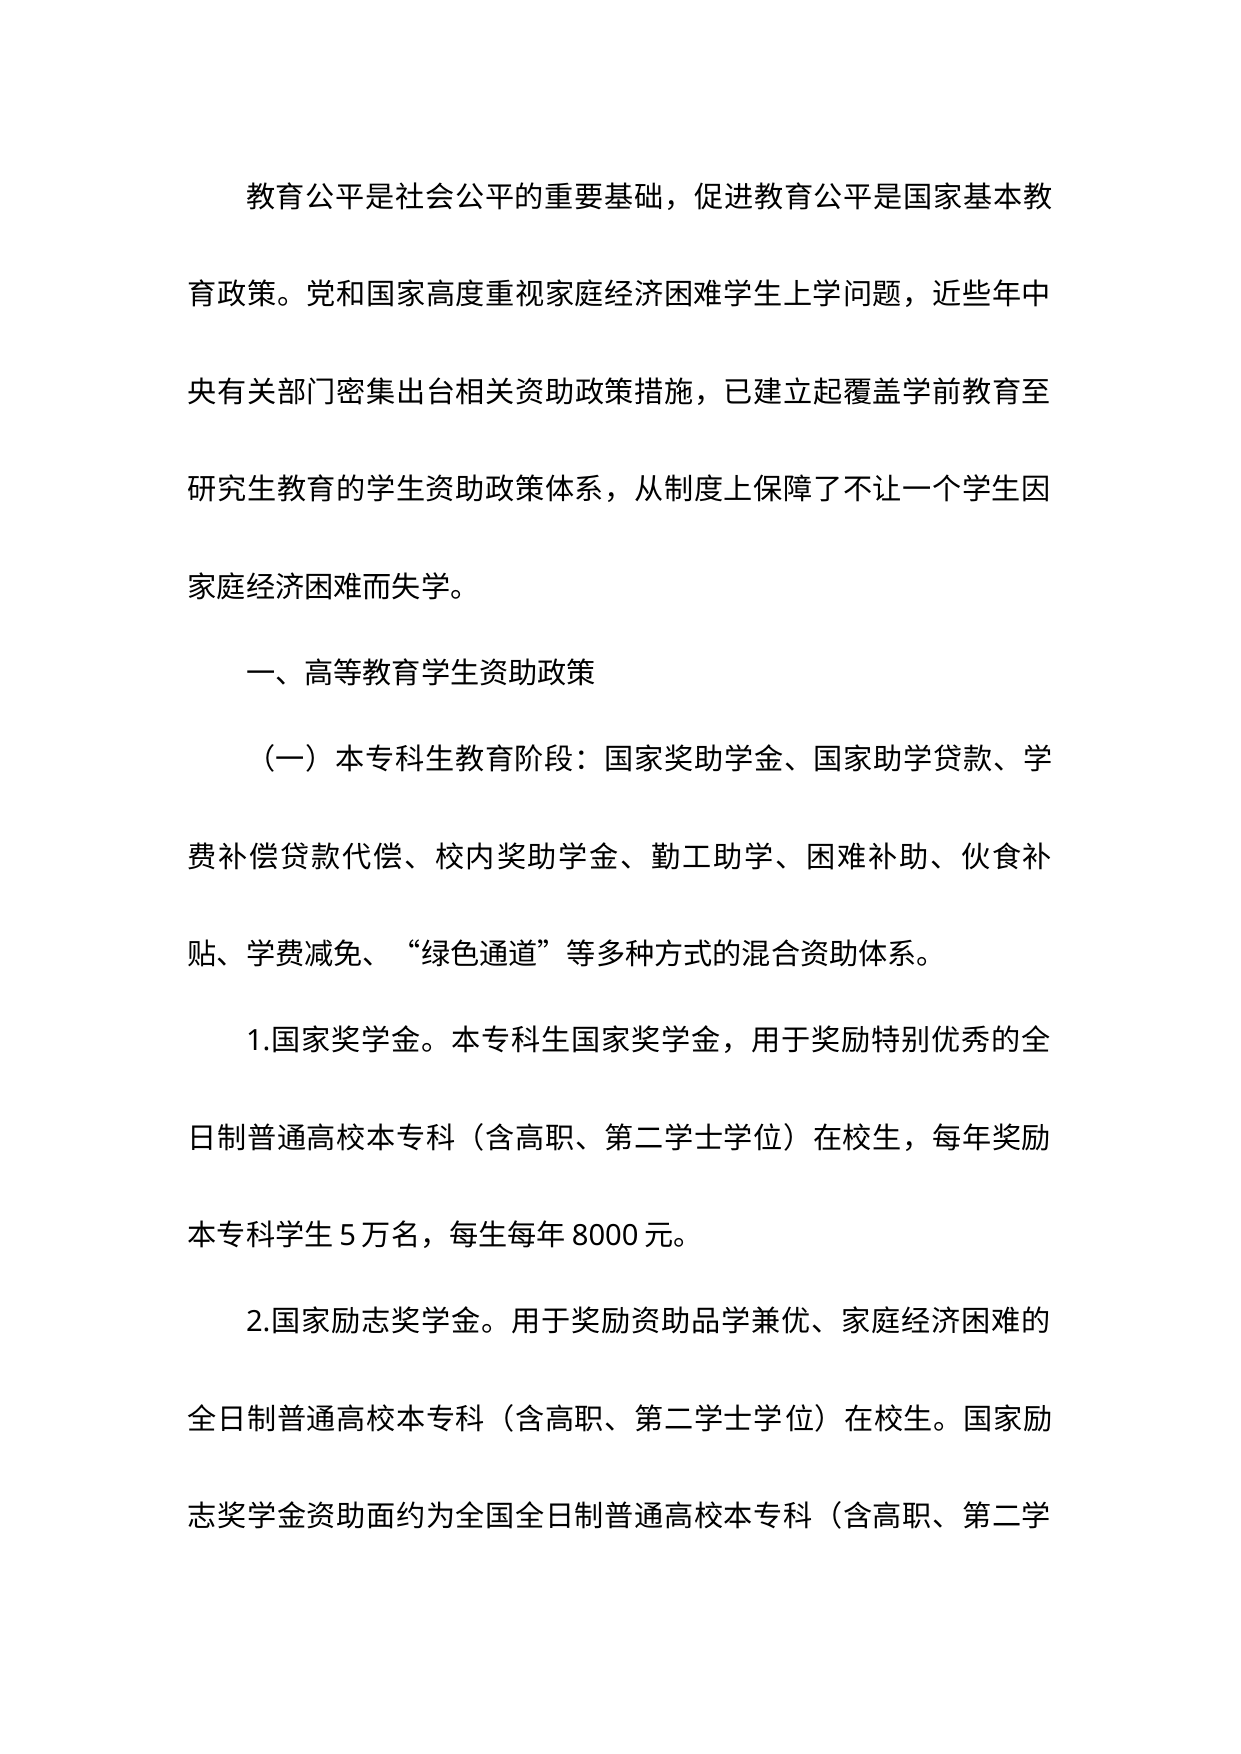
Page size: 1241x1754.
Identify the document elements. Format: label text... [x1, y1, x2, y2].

text 1.国家奖学金。本专科生国家奖学金，用于奖励特别优秀的全日制普通高校本专科（含高职、第二学士学位）在校生，每年奖励本专科学生5万名，每生每年8000元。 [187, 1005, 1053, 1265]
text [187, 1287, 1053, 1547]
text 教育公平是社会公平的重要基础，促进教育公平是国家基本教育政策。党和国家高度重视家庭经济困难学生上学问题，近些年中央有关部门密集出台相关资助政策措施，已建立起覆盖学前教育至研究生教育的学生资助政策体系，从制度上保障了不让一个学生因家庭经济困难而失学。 [187, 162, 1053, 617]
text （一）本专科生教育阶段：国家奖助学金、国家助学贷款、学费补偿贷款代偿、校内奖助学金、勤工助学、困难补助、伙食补贴、学费减免、“绿色通道”等多种方式的混合资助体系。 [187, 724, 1053, 984]
text 一、高等教育学生资助政策 [187, 638, 1053, 703]
